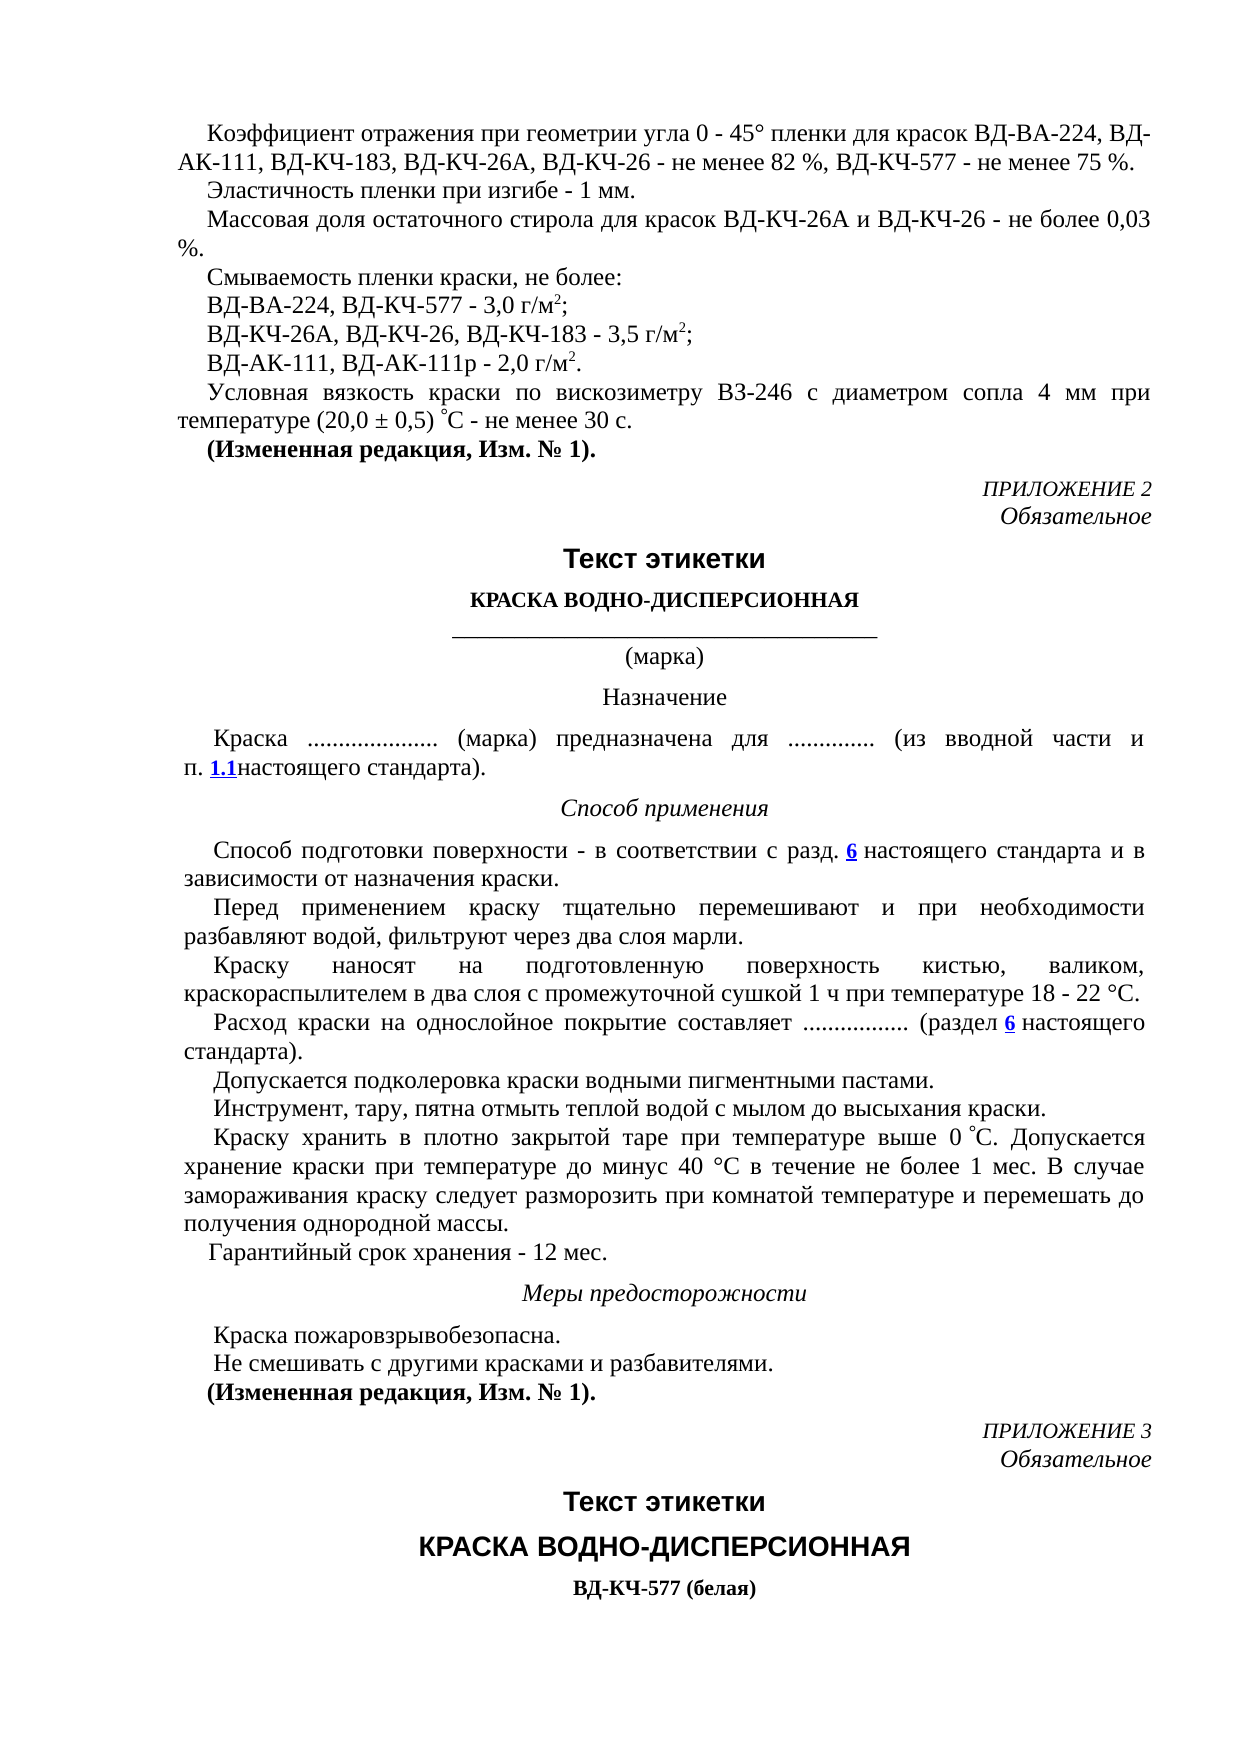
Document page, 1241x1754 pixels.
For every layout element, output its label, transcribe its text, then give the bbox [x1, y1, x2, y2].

text Текст этикетки [177, 1485, 1152, 1517]
text Коэффициент отражения при геометрии угла 0 - 45° пленки для красок ВД-ВА-224, ВД-АК-111, ВД-КЧ-183, ВД-КЧ-26А, ВД-КЧ-26 - не менее 82 %, ВД-КЧ-577 - не менее 75 %. [177, 118, 1152, 176]
text Обязательное [177, 1444, 1152, 1472]
text Массовая доля остаточного стирола для красок ВД-КЧ-26А и ВД-КЧ-26 - не более 0,03 %. [177, 204, 1152, 262]
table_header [181, 1517, 1148, 1612]
text Эластичность пленки при изгибе - 1 мм. [177, 176, 1152, 204]
text ПРИЛОЖЕНИЕ 2 [177, 476, 1152, 501]
text Условная вязкость краски по вискозиметру ВЗ-246 с диаметром сопла 4 мм при температуре (20,0 ± 0,5) С - не менее 30 с. [177, 377, 1152, 434]
table_header КРАСКА ВОДНО-ДИСПЕРСИОННАЯ __________________________________ (марка) Назначение Краска ..................... (марка) предназначена для .............. (из вводной части и п. 1.1настоящего стандарта). Способ применения Способ подготовки поверхности - в соответствии с разд. 6 настоящего стандарта и в зависимости от назначения краски. Перед применением краску тщательно перемешивают и при необходимости разбавляют водой, фильтруют через два слоя марли. Краску наносят на подготовленную поверхность кистью, валиком, краскораспылителем в два слоя с промежуточной сушкой 1 ч при температуре 18 - 22 °С. Расход краски на однослойное покрытие составляет ................. (раздел 6 настоящего стандарта). Допускается подколеровка краски водными пигментными пастами. Инструмент, тару, пятна отмыть теплой водой с мылом до высыхания краски. Краску хранить в плотно закрытой таре при температуре выше 0 С. Допускается хранение краски при температуре до минус 40 °С в течение не более 1 мес. В случае замораживания краску следует разморозить при комнатой температуре и перемешать до получения однородной массы. Гарантийный срок хранения - 12 мес. Меры предосторожности Краска пожаровзрывобезопасна. Не смешивать с другими красками и разбавителями. [181, 575, 1148, 1377]
text ВД-КЧ-26А, ВД-КЧ-26, ВД-КЧ-183 - 3,5 г/м2; [177, 319, 1152, 348]
text (Измененная редакция, Изм. № 1). [177, 1377, 1152, 1406]
text ВД-АК-111, ВД-АК-111р - 2,0 г/м2. [177, 348, 1152, 377]
text ПРИЛОЖЕНИЕ 3 [177, 1418, 1152, 1444]
text Смываемость пленки краски, не более: [177, 262, 1152, 291]
text Текст этикетки [177, 542, 1152, 574]
text (Измененная редакция, Изм. № 1). [177, 434, 1152, 463]
text ВД-ВА-224, ВД-КЧ-577 - 3,0 г/м2; [177, 291, 1152, 319]
text Обязательное [177, 501, 1152, 529]
